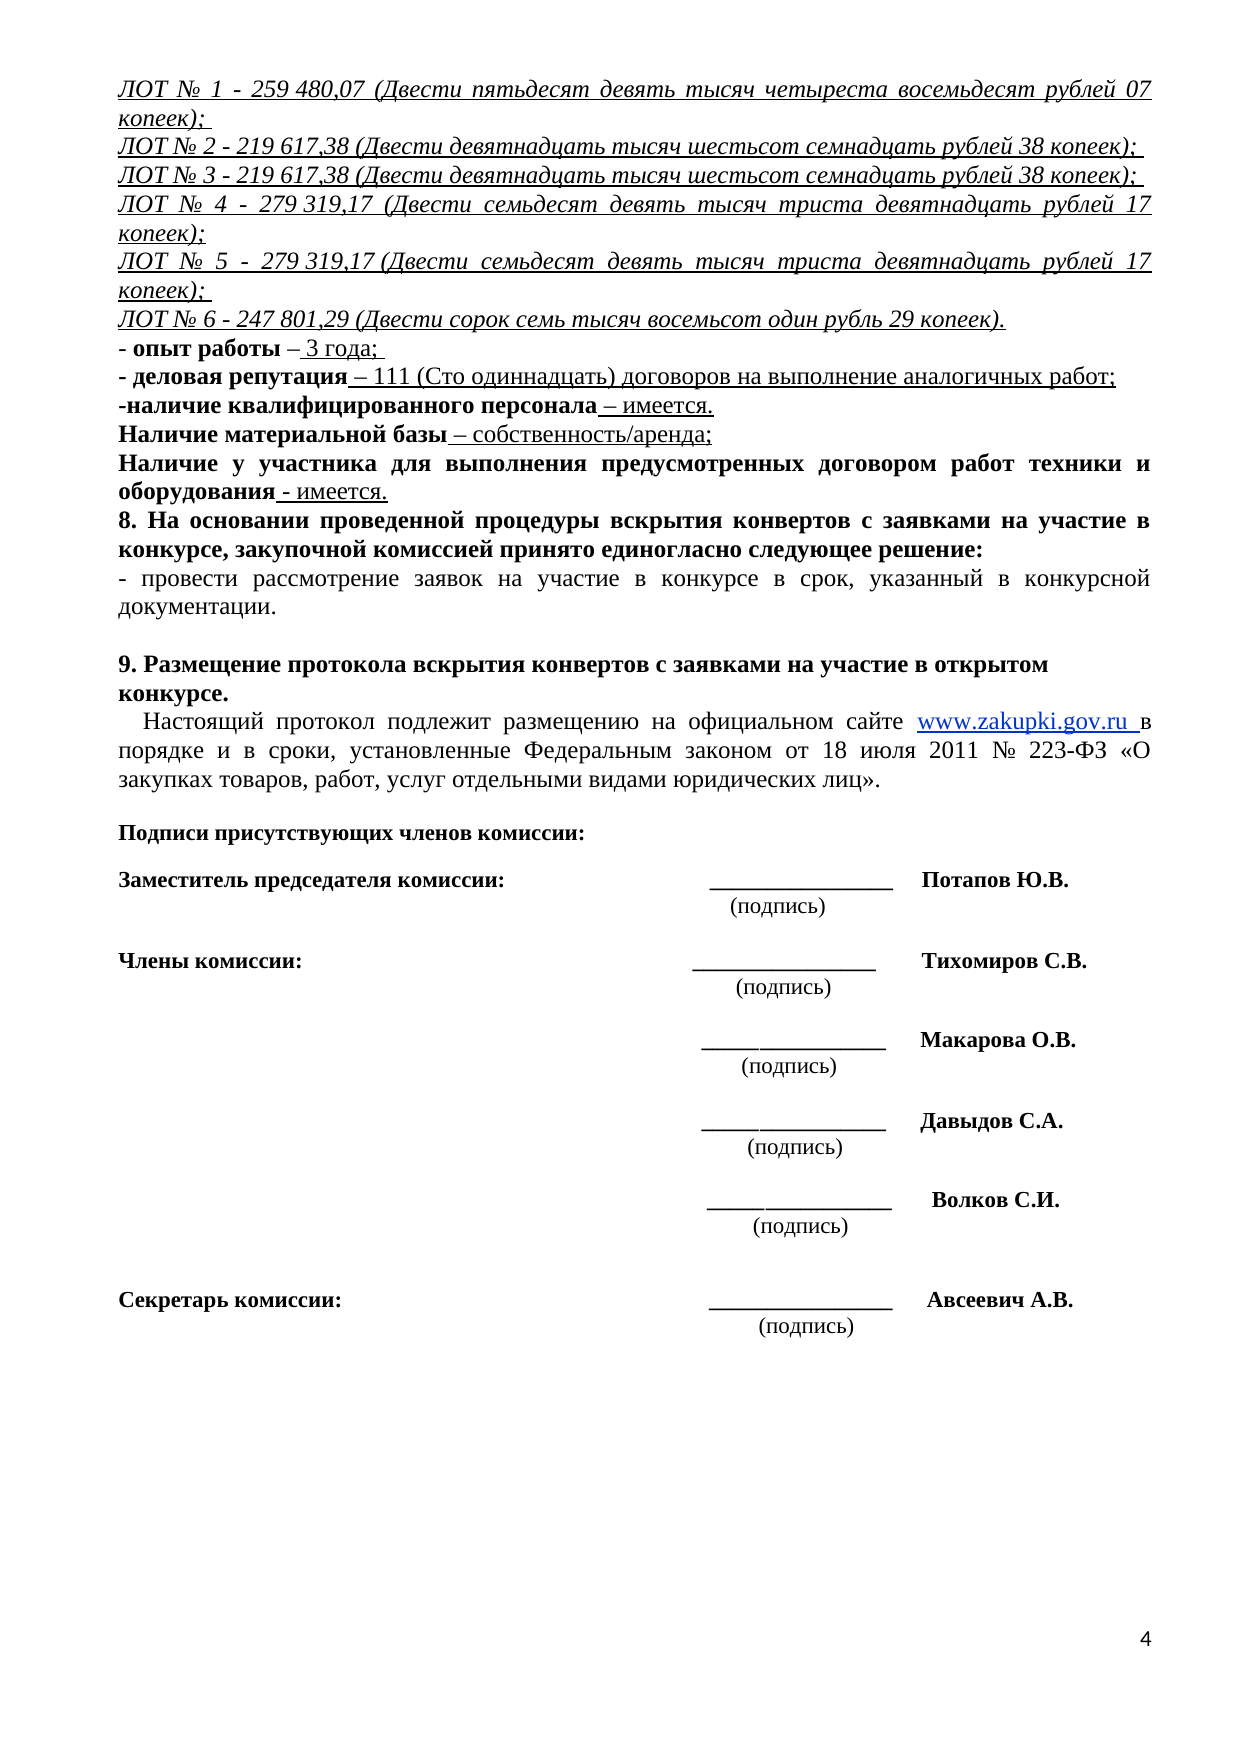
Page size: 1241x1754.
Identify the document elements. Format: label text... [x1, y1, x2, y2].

text - опыт работы – 3 года; [118, 333, 1152, 361]
text Заместитель председателя комиссии: ________________ Потапов Ю.В. [118, 866, 1152, 892]
text ЛОТ № 1 - 259 480,07 (Двести пятьдесят девять тысяч четыреста восемьдесят рублей 07 копеек); [118, 74, 1152, 99]
text ЛОТ № 4 - 279 319,17 (Двести семьдесят девять тысяч триста девятнадцать рублей 17 копеек); [118, 215, 1152, 246]
text Секретарь комиссии: ________________ Авсеевич А.В. [118, 1286, 1152, 1312]
text (подпись) [118, 1312, 1152, 1338]
text Настоящий протокол подлежит размещению на официальном сайте www.zakupki.gov.ru в порядке и в сроки, установленные Федеральным законом от 18 июля 2011 № 223-ФЗ «О закупках товаров, работ, услуг отдельными видами юридических лиц». [118, 706, 1152, 793]
text ЛОТ № 2 - 219 617,38 (Двести девятнадцать тысяч шестьсот семнадцать рублей 38 копеек); [118, 131, 1152, 160]
text 8. На основании проведенной процедуры вскрытия конвертов с заявками на участие в конкурсе, закупочной комиссией принято единогласно следующее решение: [118, 505, 1152, 563]
text 9. Размещение протокола вскрытия конвертов с заявками на участие в открытом конкурсе. [118, 649, 1152, 706]
text Наличие материальной базы – собственность/аренда; [118, 419, 1152, 448]
text ЛОТ № 4 - 279 319,17 (Двести семьдесят девять тысяч триста девятнадцать рублей 17 копеек); [118, 189, 1152, 214]
text ЛОТ № 1 - 259 480,07 (Двести пятьдесят девять тысяч четыреста восемьдесят рублей 07 копеек); [118, 100, 1152, 131]
text Наличие у участника для выполнения предусмотренных договором работ техники и оборудования - имеется. [118, 448, 1152, 505]
text (подпись) [118, 892, 1152, 919]
text - деловая репутация – 111 (Сто одиннадцать) договоров на выполнение аналогичных работ; [118, 361, 1152, 390]
text ЛОТ № 5 - 279 319,17 (Двести семьдесят девять тысяч триста девятнадцать рублей 17 копеек); [118, 273, 1152, 304]
text ________________ Макарова О.В. [118, 1026, 1152, 1052]
text - провести рассмотрение заявок на участие в конкурсе в срок, указанный в конкурсной документации. [118, 563, 1152, 620]
text ________________ Давыдов С.А. [118, 1107, 1152, 1133]
text ________________ Волков С.И. [118, 1186, 1152, 1212]
text (подпись) [118, 1212, 1152, 1238]
text (подпись) [118, 1133, 1152, 1159]
text ЛОТ № 5 - 279 319,17 (Двести семьдесят девять тысяч триста девятнадцать рублей 17 копеек); [118, 246, 1152, 271]
text -наличие квалифицированного персонала – имеется. [118, 390, 1152, 419]
text Члены комиссии: ________________ Тихомиров С.В. [118, 947, 1152, 973]
text ЛОТ № 3 - 219 617,38 (Двести девятнадцать тысяч шестьсот семнадцать рублей 38 копеек); [118, 160, 1152, 189]
text Подписи присутствующих членов комиссии: [118, 819, 1152, 845]
text ЛОТ № 6 - 247 801,29 (Двести сорок семь тысяч восемьсот один рубль 29 копеек). [118, 304, 1152, 333]
text (подпись) [118, 1052, 1152, 1079]
text (подпись) [118, 973, 1152, 999]
